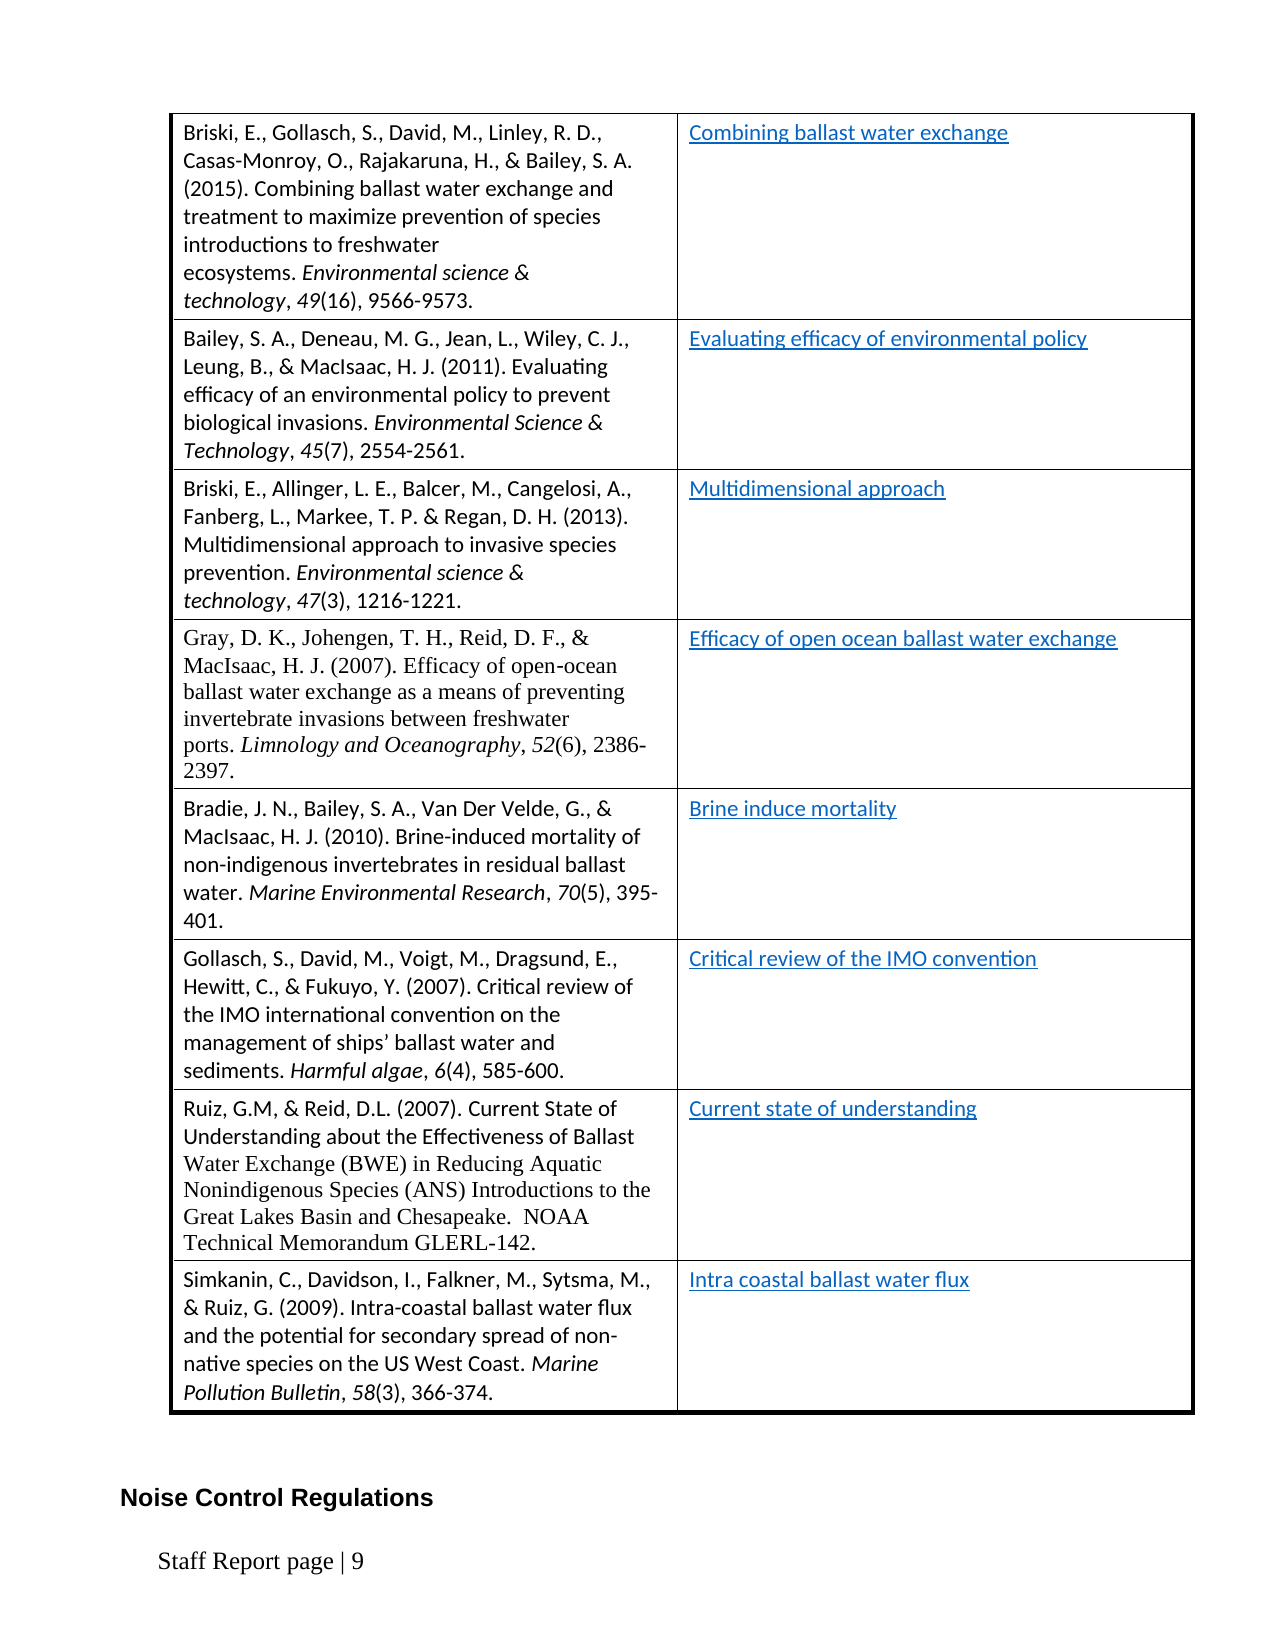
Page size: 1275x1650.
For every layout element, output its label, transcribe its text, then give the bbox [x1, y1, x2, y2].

text Noise Control Regulations [120, 1483, 1170, 1512]
table_cell Gollasch, S., David, M., Voigt, M., Dragsund, E., Hewitt, C., & Fukuyo, Y. (2007). Critical review of the IMO international convention on the management of ships’ ballast water and sediments. Harmful algae, 6(4), 585-600. [173, 940, 677, 1088]
table_cell Critical review of the IMO convention [678, 940, 1191, 1088]
table_cell Efficacy of open ocean ballast water exchange [678, 620, 1191, 788]
table_cell Brine induce mortality [678, 789, 1191, 938]
table_cell Bradie, J. N., Bailey, S. A., Van Der Velde, G., & MacIsaac, H. J. (2010). Brine-induced mortality of non-indigenous invertebrates in residual ballast water. Marine Environmental Research, 70(5), 395-401. [173, 789, 677, 938]
table_cell Intra coastal ballast water flux [678, 1261, 1191, 1410]
table_cell Evaluating efficacy of environmental policy [678, 320, 1191, 469]
table_cell Combining ballast water exchange [678, 114, 1191, 319]
table_cell Multidimensional approach [678, 470, 1191, 619]
table_cell Briski, E., Gollasch, S., David, M., Linley, R. D., Casas-Monroy, O., Rajakaruna, H., & Bailey, S. A. (2015). Combining ballast water exchange and treatment to maximize prevention of species introductions to freshwater ecosystems. Environmental science & technology, 49(16), 9566-9573. [173, 114, 677, 319]
table_cell Briski, E., Allinger, L. E., Balcer, M., Cangelosi, A., Fanberg, L., Markee, T. P. & Regan, D. H. (2013). Multidimensional approach to invasive species prevention. Environmental science & technology, 47(3), 1216-1221. [173, 470, 677, 619]
table_cell Ruiz, G.M, & Reid, D.L. (2007). Current State of Understanding about the Effectiveness of Ballast Water Exchange (BWE) in Reducing Aquatic Nonindigenous Species (ANS) Introductions to the Great Lakes Basin and Chesapeake. NOAA Technical Memorandum GLERL-142. [173, 1090, 677, 1260]
table_cell Current state of understanding [678, 1090, 1191, 1260]
table_cell Bailey, S. A., Deneau, M. G., Jean, L., Wiley, C. J., Leung, B., & MacIsaac, H. J. (2011). Evaluating efficacy of an environmental policy to prevent biological invasions. Environmental Science & Technology, 45(7), 2554-2561. [173, 320, 677, 469]
table_cell Simkanin, C., Davidson, I., Falkner, M., Sytsma, M., & Ruiz, G. (2009). Intra-coastal ballast water flux and the potential for secondary spread of non-native species on the US West Coast. Marine Pollution Bulletin, 58(3), 366-374. [173, 1261, 677, 1410]
table_cell Gray, D. K., Johengen, T. H., Reid, D. F., & MacIsaac, H. J. (2007). Efficacy of open‐ocean ballast water exchange as a means of preventing invertebrate invasions between freshwater ports. Limnology and Oceanography, 52(6), 2386-2397. [173, 620, 677, 788]
